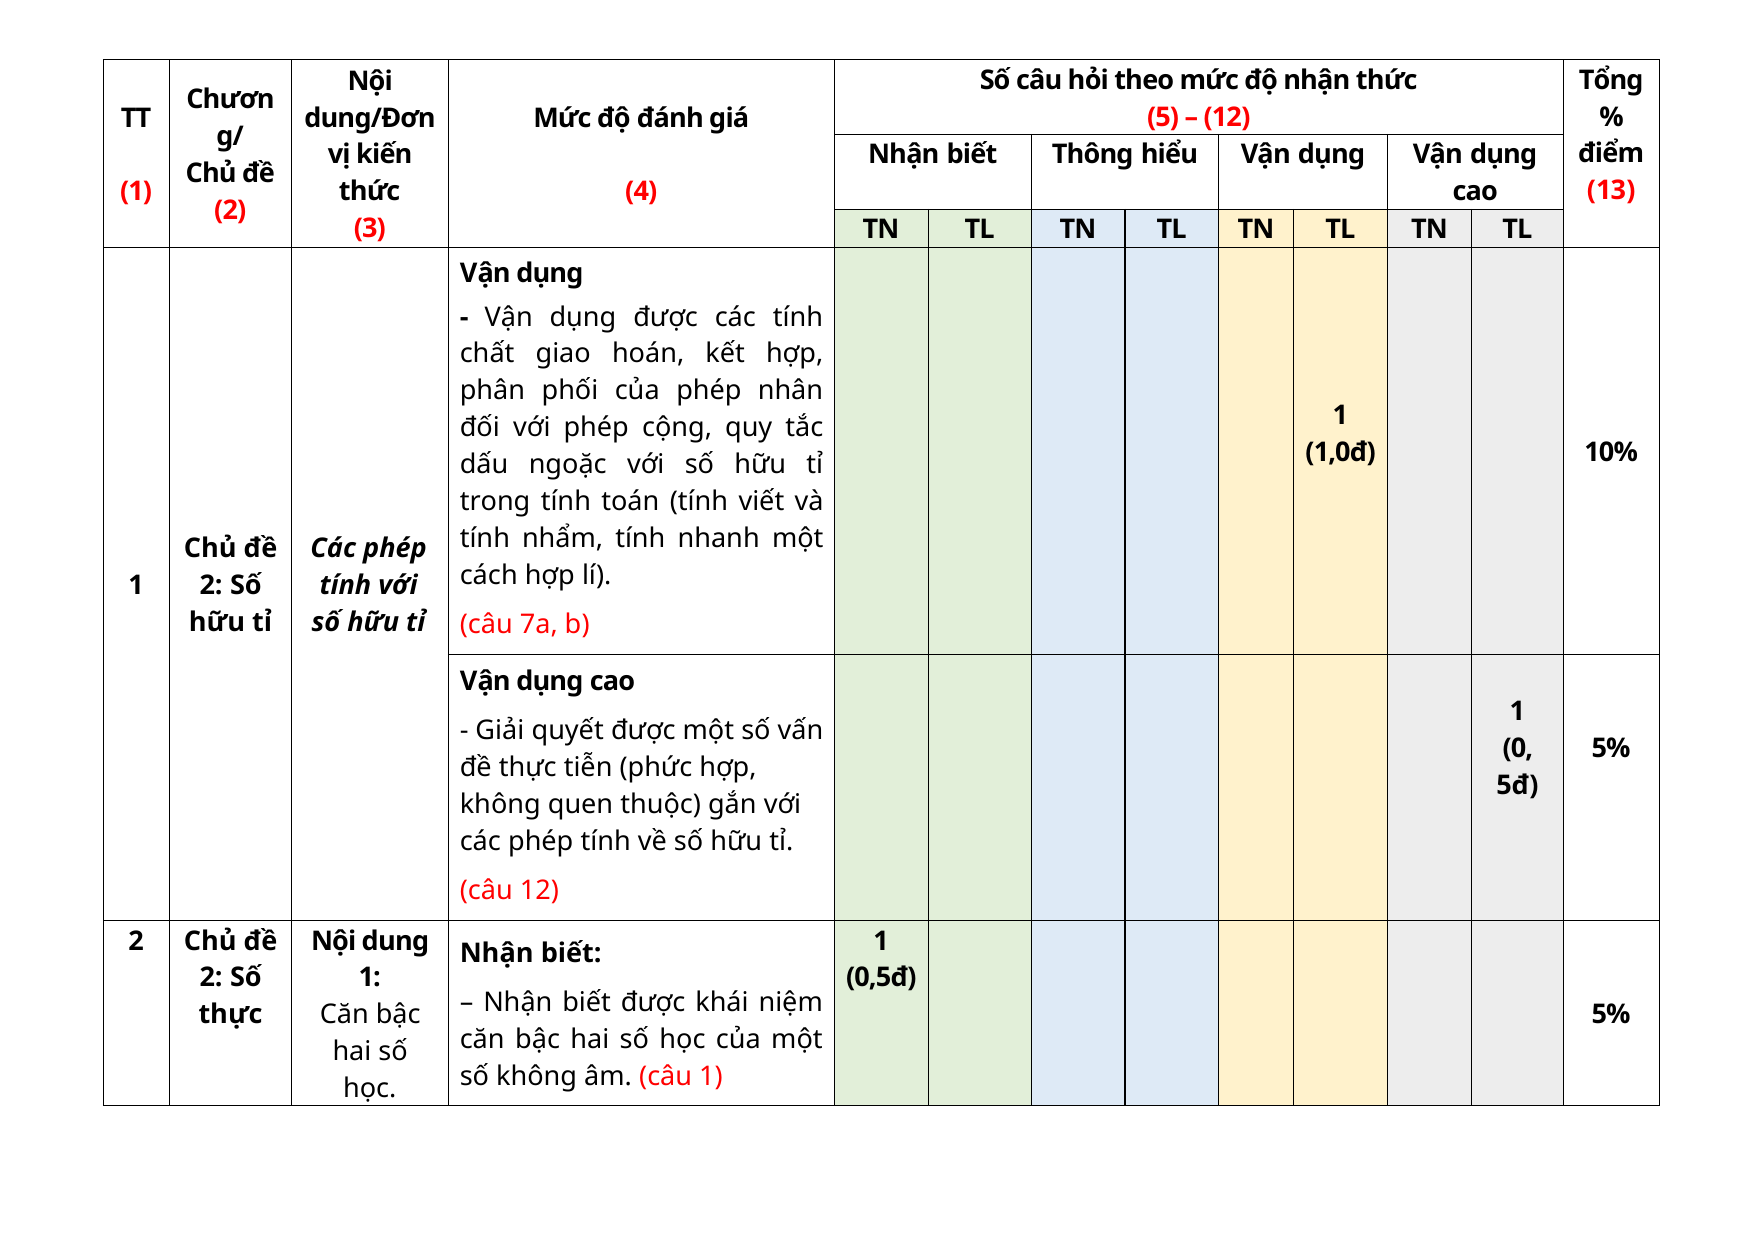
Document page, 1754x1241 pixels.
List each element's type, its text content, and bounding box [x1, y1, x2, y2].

table_cell [929, 655, 1031, 920]
table_cell TL [1294, 210, 1387, 247]
table_cell Các phép tính với số hữu tỉ [292, 248, 448, 920]
table_header Tổng % điểm (13) [1564, 60, 1659, 247]
table_cell 2 [104, 921, 169, 1105]
table_cell [1032, 248, 1124, 654]
table_cell [1472, 248, 1563, 654]
table_cell TN [1219, 210, 1293, 247]
table_cell [1294, 655, 1387, 920]
table_cell 1 (1,0đ) [1294, 248, 1387, 654]
table_cell 10% [1564, 248, 1659, 654]
table_cell [1219, 655, 1293, 920]
table_cell [1219, 921, 1293, 1105]
table_cell [835, 248, 928, 654]
table_cell [929, 248, 1031, 654]
table_cell TL [929, 210, 1031, 247]
table_cell TN [835, 210, 928, 247]
table_cell Chủ đề 2: Số hữu tỉ [170, 248, 291, 920]
table_cell [1126, 921, 1218, 1105]
table_cell Vận dụng - Vận dụng được các tính chất giao hoán, kết hợp, phân phối của phép nhân đối với phép cộng, quy tắc dấu ngoặc với số hữu tỉ trong tính toán (tính viết và tính nhẩm, tính nhanh một cách hợp lí). (câu 7a, b) [449, 248, 834, 654]
table_cell 1 [104, 248, 169, 920]
table_cell [1388, 921, 1471, 1105]
table_cell 5% [1564, 655, 1659, 920]
table_cell [1032, 921, 1124, 1105]
table_cell TL [1472, 210, 1563, 247]
table_cell [1126, 655, 1218, 920]
table_cell [1388, 655, 1471, 920]
table_cell Chủ đề 2: Số thực [170, 921, 291, 1105]
table_cell [835, 655, 928, 920]
table_header Số câu hỏi theo mức độ nhận thức (5) – (12) [835, 60, 1563, 134]
table_cell Vận dụng cao - Giải quyết được một số vấn đề thực tiễn (phức hợp, không quen thuộc) gắn với các phép tính về số hữu tỉ. (câu 12) [449, 655, 834, 920]
table_cell TN [1032, 210, 1124, 247]
table_cell Nhận biết [835, 135, 1031, 209]
table_cell TL [1126, 210, 1218, 247]
table_cell Vận dụng cao [1388, 135, 1563, 209]
table_cell [1388, 248, 1471, 654]
table_cell TN [1388, 210, 1471, 247]
table_cell 1 (0,5đ) [1472, 655, 1563, 920]
table_cell [1219, 248, 1293, 654]
table_cell [1126, 248, 1218, 654]
table_header Mức độ đánh giá (4) [449, 60, 834, 247]
table_cell [1472, 921, 1563, 1105]
table_header TT (1) [104, 60, 169, 247]
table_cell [292, 921, 448, 1105]
table_cell [1294, 921, 1387, 1105]
table_header Nội dung/Đơn vị kiến thức (3) [292, 60, 448, 247]
table_cell 1 (0,5đ) [835, 921, 928, 1105]
table_cell Thông hiểu [1032, 135, 1218, 209]
table_cell [1032, 655, 1124, 920]
table_cell Vận dụng [1219, 135, 1387, 209]
table_cell [929, 921, 1031, 1105]
table_cell Nhận biết: – Nhận biết được khái niệm căn bậc hai số học của một số không âm. (câu 1) [449, 921, 834, 1105]
table_header Chương/ Chủ đề (2) [170, 60, 291, 247]
table_cell 5% [1564, 921, 1659, 1105]
